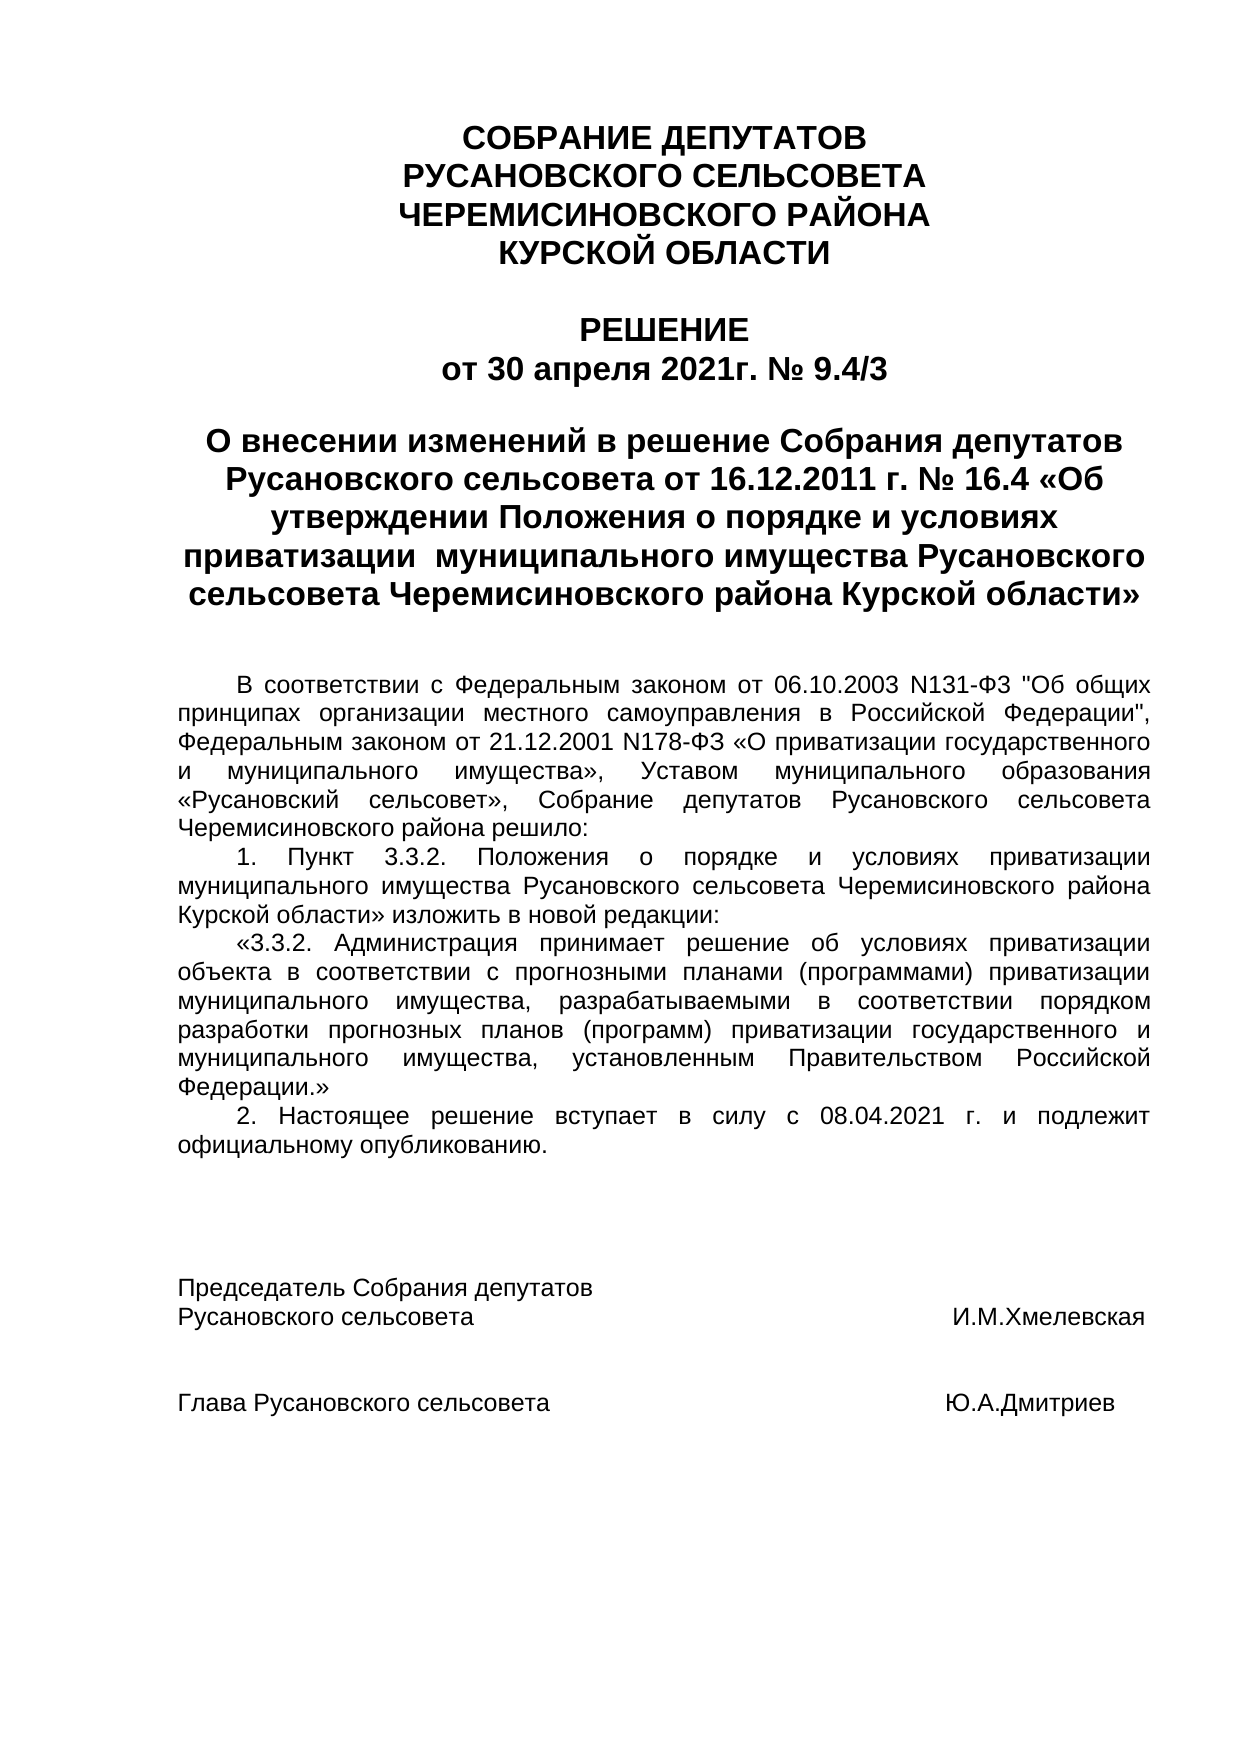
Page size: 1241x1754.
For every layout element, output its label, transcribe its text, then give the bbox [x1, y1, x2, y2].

text О внесении изменений в решение Собрания депутатов Русановского сельсовета от 16.12.2011 г. № 16.4 «Об утверждении Положения о порядке и условиях приватизации муниципального имущества Русановского сельсовета Черемисиновского района Курской области» [177, 421, 1152, 613]
text Председатель Собрания депутатов [177, 1273, 1152, 1302]
text «3.3.2. Администрация принимает решение об условиях приватизации объекта в соответствии с прогнозными планами (программами) приватизации муниципального имущества, разрабатываемыми в соответствии порядком разработки прогнозных планов (программ) приватизации государственного и муниципального имущества, установленным Правительством Российской Федерации.» [177, 928, 1152, 1101]
text РЕШЕНИЕ [177, 310, 1152, 349]
text Русановского сельсовета И.М.Хмелевская [177, 1302, 1152, 1331]
text ЧЕРЕМИСИНОВСКОГО РАЙОНА [177, 195, 1152, 233]
text КУРСКОЙ ОБЛАСТИ [177, 233, 1152, 272]
text В соответствии с Федеральным законом от 06.10.2003 N131-Ф3 "Об общих принципах организации местного самоуправления в Российской Федерации", Федеральным законом от 21.12.2001 N178-ФЗ «О приватизации государственного и муниципального имущества», Уставом муниципального образования «Русановский сельсовет», Собрание депутатов Русановского сельсовета Черемисиновского района решило: [177, 670, 1152, 842]
text 2. Настоящее решение вступает в силу с 08.04.2021 г. и подлежит официальному опубликованию. [177, 1101, 1152, 1158]
text от 30 апреля 2021г. № 9.4/3 [177, 349, 1152, 387]
text РУСАНОВСКОГО СЕЛЬСОВЕТА [177, 157, 1152, 195]
text СОБРАНИЕ ДЕПУТАТОВ [177, 118, 1152, 157]
text 1. Пункт 3.3.2. Положения о порядке и условиях приватизации муниципального имущества Русановского сельсовета Черемисиновского района Курской области» изложить в новой редакции: [177, 842, 1152, 928]
text Глава Русановского сельсовета Ю.А.Дмитриев [177, 1388, 1152, 1417]
